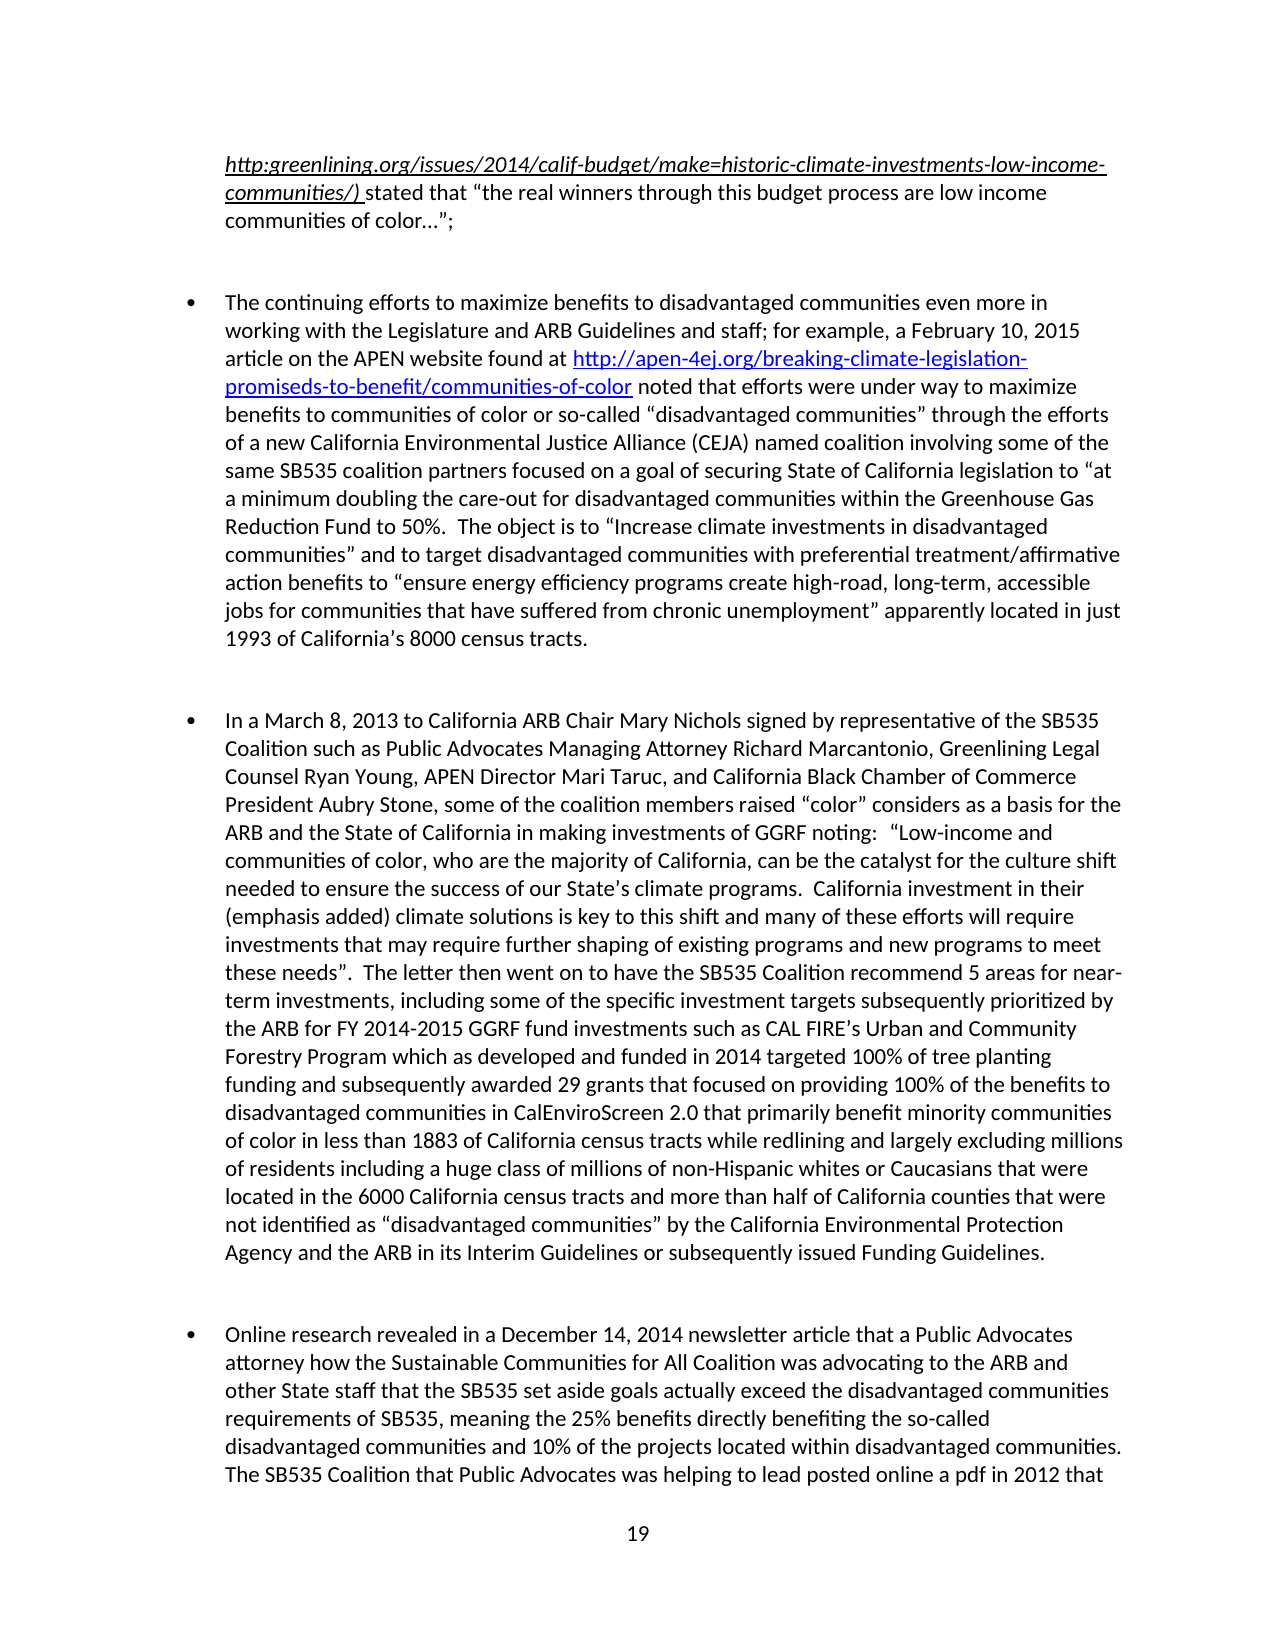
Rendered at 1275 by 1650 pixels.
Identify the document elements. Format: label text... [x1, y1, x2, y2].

list The continuing efforts to maximize benefits to disadvantaged communities even more in working with the Legislature and ARB Guidelines and staff; for example, a February 10, 2015 article on the APEN website found at http://apen-4ej.org/breaking-climate-legislation-promiseds-to-benefit/communities-of-color noted that efforts were under way to maximize benefits to communities of color or so-called “disadvantaged communities” through the efforts of a new California Environmental Justice Alliance (CEJA) named coalition involving some of the same SB535 coalition partners focused on a goal of securing State of California legislation to “at a minimum doubling the care-out for disadvantaged communities within the Greenhouse Gas Reduction Fund to 50%. The object is to “Increase climate investments in disadvantaged communities” and to target disadvantaged communities with preferential treatment/affirmative action benefits to “ensure energy efficiency programs create high-road, long-term, accessible jobs for communities that have suffered from chronic unemployment” apparently located in just 1993 of California’s 8000 census tracts. [187, 288, 1125, 652]
list In a March 8, 2013 to California ARB Chair Mary Nichols signed by representative of the SB535 Coalition such as Public Advocates Managing Attorney Richard Marcantonio, Greenlining Legal Counsel Ryan Young, APEN Director Mari Taruc, and California Black Chamber of Commerce President Aubry Stone, some of the coalition members raised “color” considers as a basis for the ARB and the State of California in making investments of GGRF noting: “Low-income and communities of color, who are the majority of California, can be the catalyst for the culture shift needed to ensure the success of our State’s climate programs. California investment in their (emphasis added) climate solutions is key to this shift and many of these efforts will require investments that may require further shaping of existing programs and new programs to meet these needs”. The letter then went on to have the SB535 Coalition recommend 5 areas for near-term investments, including some of the specific investment targets subsequently prioritized by the ARB for FY 2014-2015 GGRF fund investments such as CAL FIRE’s Urban and Community Forestry Program which as developed and funded in 2014 targeted 100% of tree planting funding and subsequently awarded 29 grants that focused on providing 100% of the benefits to disadvantaged communities in CalEnviroScreen 2.0 that primarily benefit minority communities of color in less than 1883 of California census tracts while redlining and largely excluding millions of residents including a huge class of millions of non-Hispanic whites or Caucasians that were located in the 6000 California census tracts and more than half of California counties that were not identified as “disadvantaged communities” by the California Environmental Protection Agency and the ARB in its Interim Guidelines or subsequently issued Funding Guidelines. [187, 706, 1125, 1266]
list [187, 150, 1125, 234]
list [187, 1320, 1125, 1488]
